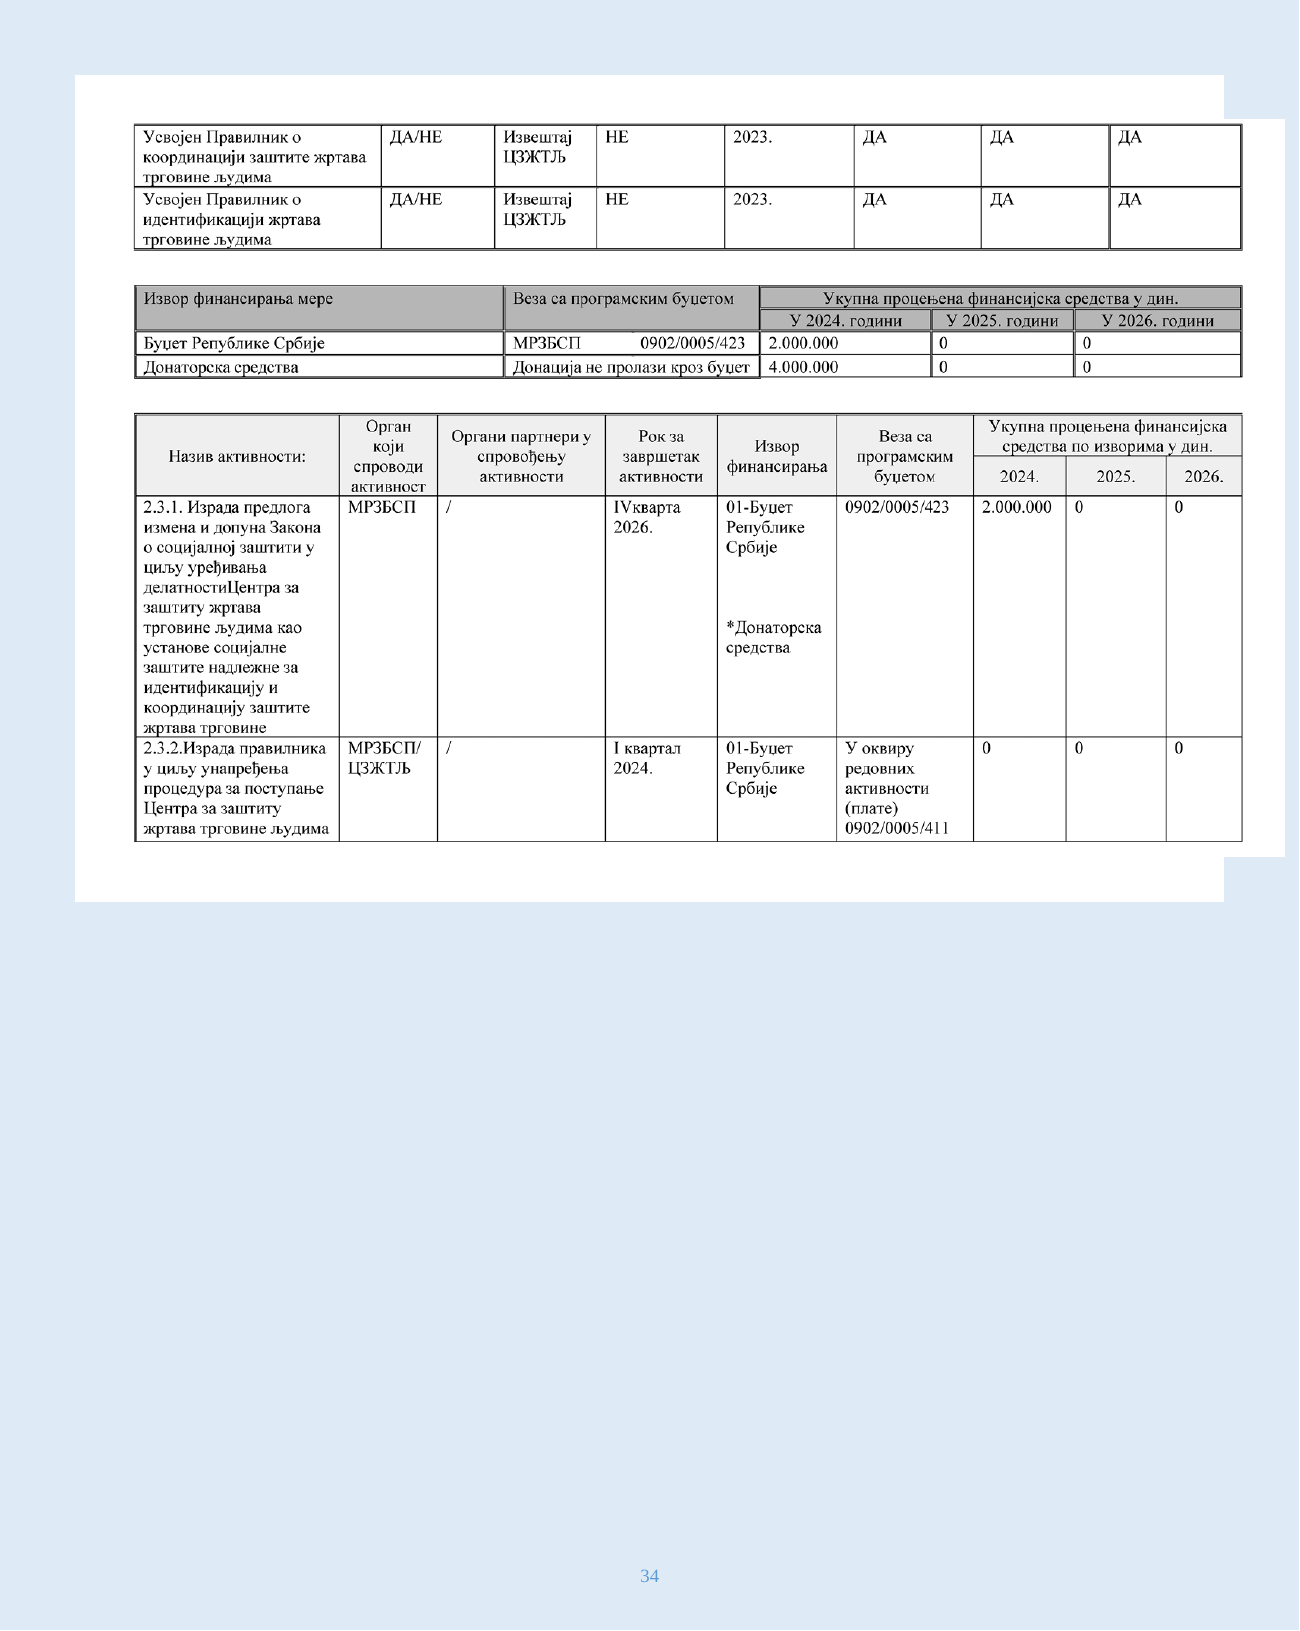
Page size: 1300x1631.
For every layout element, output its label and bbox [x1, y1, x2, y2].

picture [125, 75, 1286, 902]
